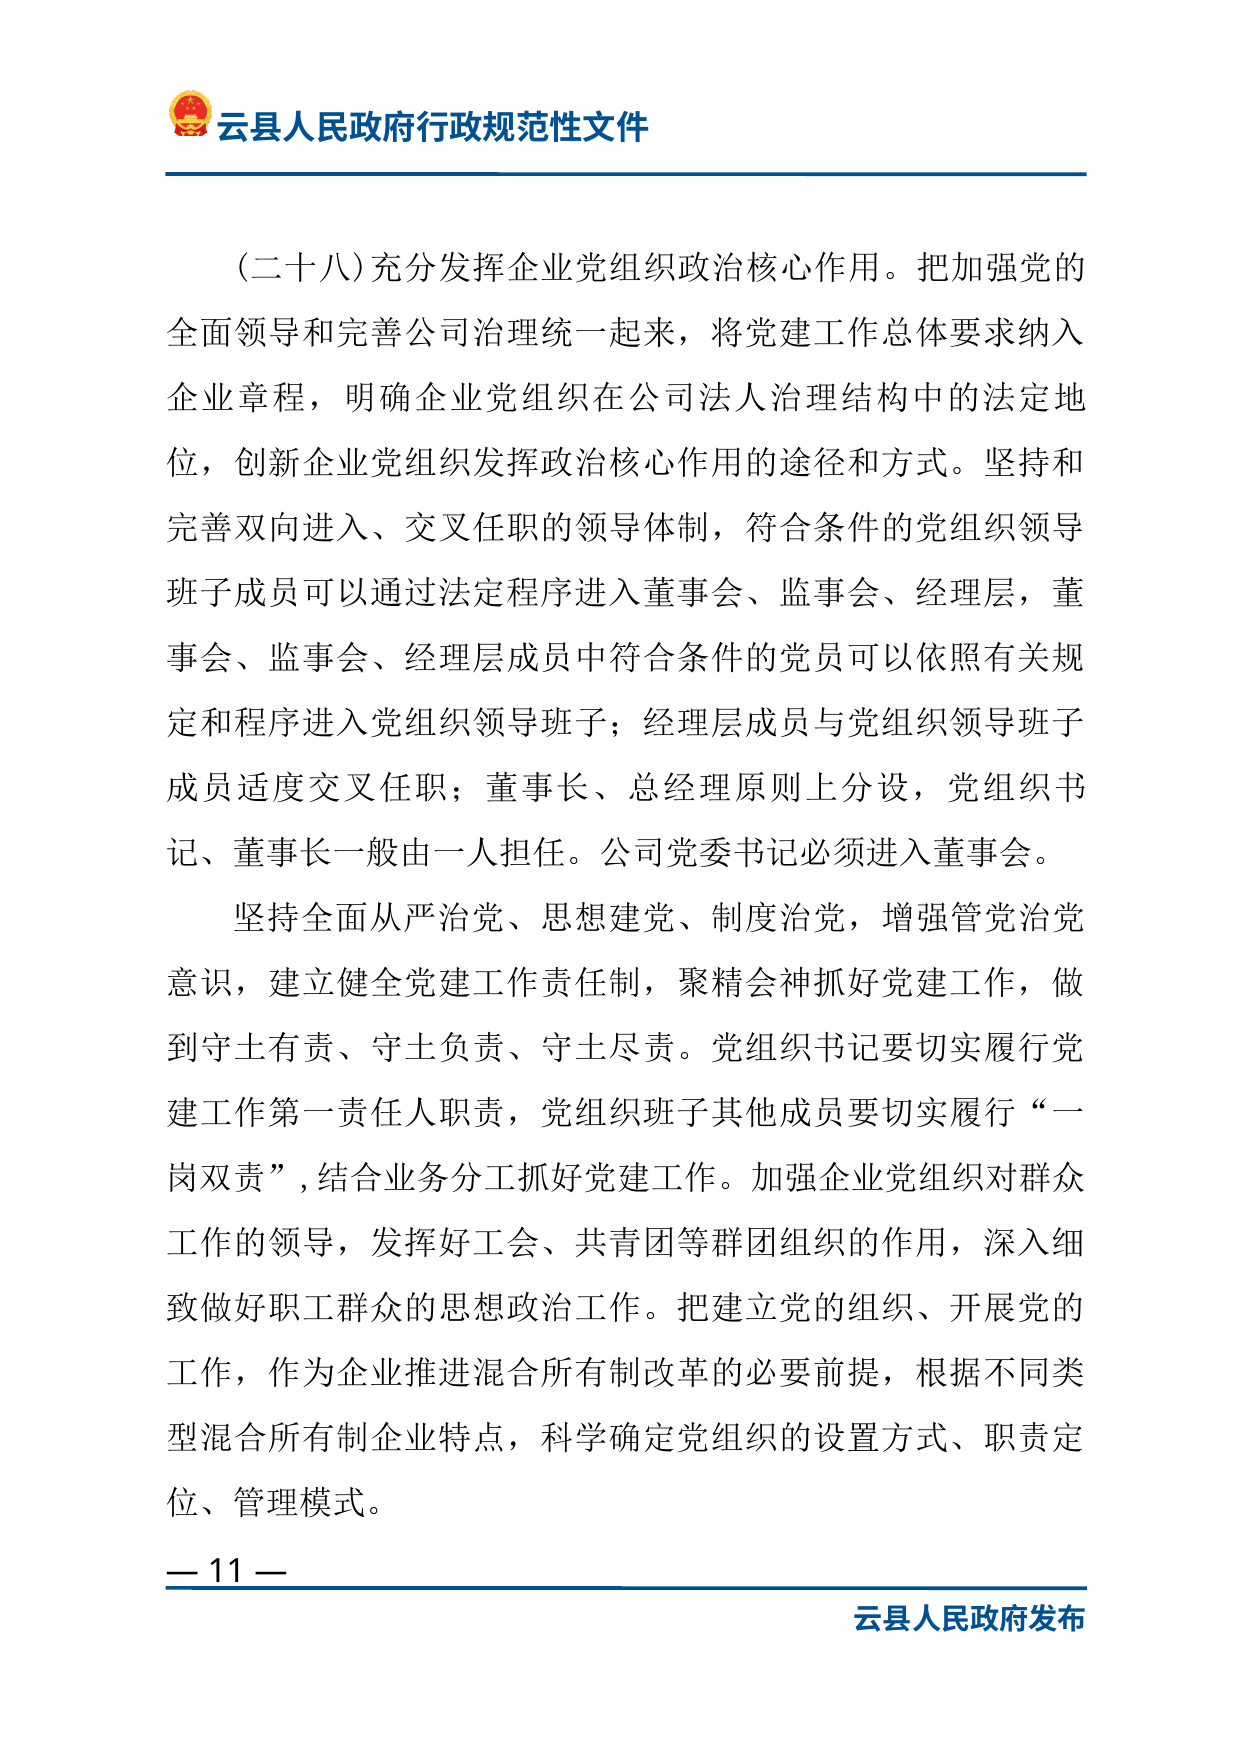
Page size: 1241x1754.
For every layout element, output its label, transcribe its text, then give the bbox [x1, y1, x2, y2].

text (二十八)充分发挥企业党组织政治核心作用。把加强党的全面领导和完善公司治理统一起来，将党建工作总体要求纳入企业章程，明确企业党组织在公司法人治理结构中的法定地位，创新企业党组织发挥政治核心作用的途径和方式。坚持和完善双向进入、交叉任职的领导体制，符合条件的党组织领导班子成员可以通过法定程序进入董事会、监事会、经理层，董事会、监事会、经理层成员中符合条件的党员可以依照有关规定和程序进入党组织领导班子；经理层成员与党组织领导班子成员适度交叉任职；董事长、总经理原则上分设，党组织书记、董事长一般由一人担任。公司党委书记必须进入董事会。 [165, 232, 1087, 882]
text 坚持全面从严治党、思想建党、制度治党，增强管党治党意识，建立健全党建工作责任制，聚精会神抓好党建工作，做到守土有责、守土负责、守土尽责。党组织书记要切实履行党建工作第一责任人职责，党组织班子其他成员要切实履行“一岗双责”,结合业务分工抓好党建工作。加强企业党组织对群众工作的领导，发挥好工会、共青团等群团组织的作用，深入细致做好职工群众的思想政治工作。把建立党的组织、开展党的工作，作为企业推进混合所有制改革的必要前提，根据不同类型混合所有制企业特点，科学确定党组织的设置方式、职责定位、管理模式。 [165, 882, 1087, 1532]
picture [165, 88, 216, 140]
